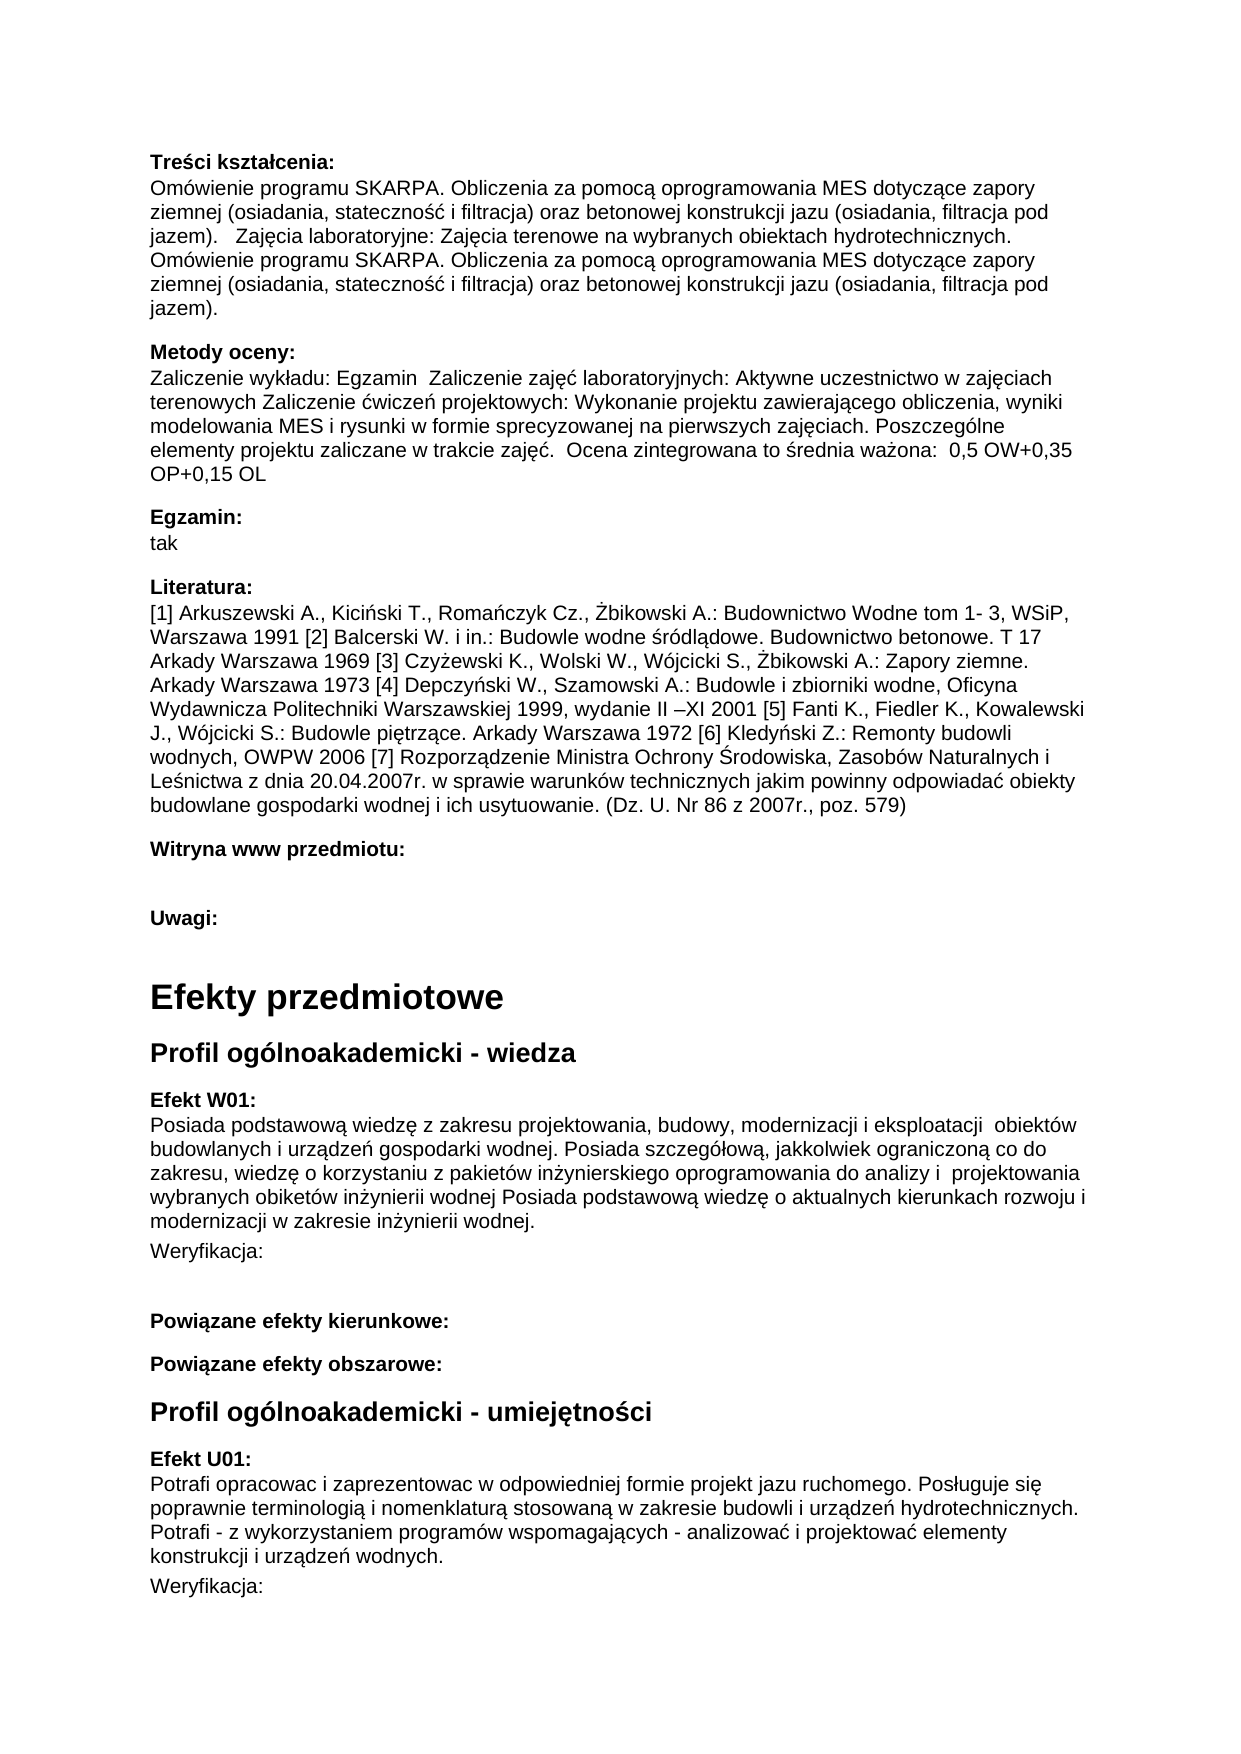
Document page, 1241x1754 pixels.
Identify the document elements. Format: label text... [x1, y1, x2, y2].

text tak [150, 531, 1090, 555]
text Omówienie programu SKARPA. Obliczenia za pomocą oprogramowania MES dotyczące zapory ziemnej (osiadania, stateczność i filtracja) oraz betonowej konstrukcji jazu (osiadania, filtracja pod jazem). Zajęcia laboratoryjne: Zajęcia terenowe na wybranych obiektach hydrotechnicznych. Omówienie programu SKARPA. Obliczenia za pomocą oprogramowania MES dotyczące zapory ziemnej (osiadania, stateczność i filtracja) oraz betonowej konstrukcji jazu (osiadania, filtracja pod jazem). [150, 176, 1090, 320]
text Posiada podstawową wiedzę z zakresu projektowania, budowy, modernizacji i eksploatacji obiektów budowlanych i urządzeń gospodarki wodnej. Posiada szczegółową, jakkolwiek ograniczoną co do zakresu, wiedzę o korzystaniu z pakietów inżynierskiego oprogramowania do analizy i projektowania wybranych obiketów inżynierii wodnej Posiada podstawową wiedzę o aktualnych kierunkach rozwoju i modernizacji w zakresie inżynierii wodnej. [150, 1113, 1090, 1232]
text Efekt U01: [150, 1447, 1090, 1471]
subtitle Efekty przedmiotowe [150, 976, 1090, 1017]
subtitle Profil ogólnoakademicki - wiedza [150, 1037, 1090, 1068]
subtitle Profil ogólnoakademicki - umiejętności [150, 1396, 1090, 1427]
text [1] Arkuszewski A., Kiciński T., Romańczyk Cz., Żbikowski A.: Budownictwo Wodne tom 1- 3, WSiP, Warszawa 1991 [2] Balcerski W. i in.: Budowle wodne śródlądowe. Budownictwo betonowe. T 17 Arkady Warszawa 1969 [3] Czyżewski K., Wolski W., Wójcicki S., Żbikowski A.: Zapory ziemne. Arkady Warszawa 1973 [4] Depczyński W., Szamowski A.: Budowle i zbiorniki wodne, Oficyna Wydawnicza Politechniki Warszawskiej 1999, wydanie II –XI 2001 [5] Fanti K., Fiedler K., Kowalewski J., Wójcicki S.: Budowle piętrzące. Arkady Warszawa 1972 [6] Kledyński Z.: Remonty budowli wodnych, OWPW 2006 [7] Rozporządzenie Ministra Ochrony Środowiska, Zasobów Naturalnych i Leśnictwa z dnia 20.04.2007r. w sprawie warunków technicznych jakim powinny odpowiadać obiekty budowlane gospodarki wodnej i ich usytuowanie. (Dz. U. Nr 86 z 2007r., poz. 579) [150, 601, 1090, 817]
text Potrafi opracowac i zaprezentowac w odpowiedniej formie projekt jazu ruchomego. Posługuje się poprawnie terminologią i nomenklaturą stosowaną w zakresie budowli i urządzeń hydrotechnicznych. Potrafi - z wykorzystaniem programów wspomagających - analizować i projektować elementy konstrukcji i urządzeń wodnych. [150, 1472, 1090, 1568]
text Zaliczenie wykładu: Egzamin Zaliczenie zajęć laboratoryjnych: Aktywne uczestnictwo w zajęciach terenowych Zaliczenie ćwiczeń projektowych: Wykonanie projektu zawierającego obliczenia, wyniki modelowania MES i rysunki w formie sprecyzowanej na pierwszych zajęciach. Poszczególne elementy projektu zaliczane w trakcie zajęć. Ocena zintegrowana to średnia ważona: 0,5 OW+0,35 OP+0,15 OL [150, 366, 1090, 485]
text Uwagi: [150, 906, 1090, 930]
text Weryfikacja: [150, 1239, 1090, 1263]
text Metody oceny: [150, 339, 1090, 363]
text Powiązane efekty obszarowe: [150, 1352, 1090, 1376]
text Egzamin: [150, 505, 1090, 529]
text Literatura: [150, 575, 1090, 599]
text Powiązane efekty kierunkowe: [150, 1308, 1090, 1332]
text Treści kształcenia: [150, 150, 1090, 174]
text Weryfikacja: [150, 1574, 1090, 1598]
text Efekt W01: [150, 1088, 1090, 1112]
text Witryna www przedmiotu: [150, 836, 1090, 860]
